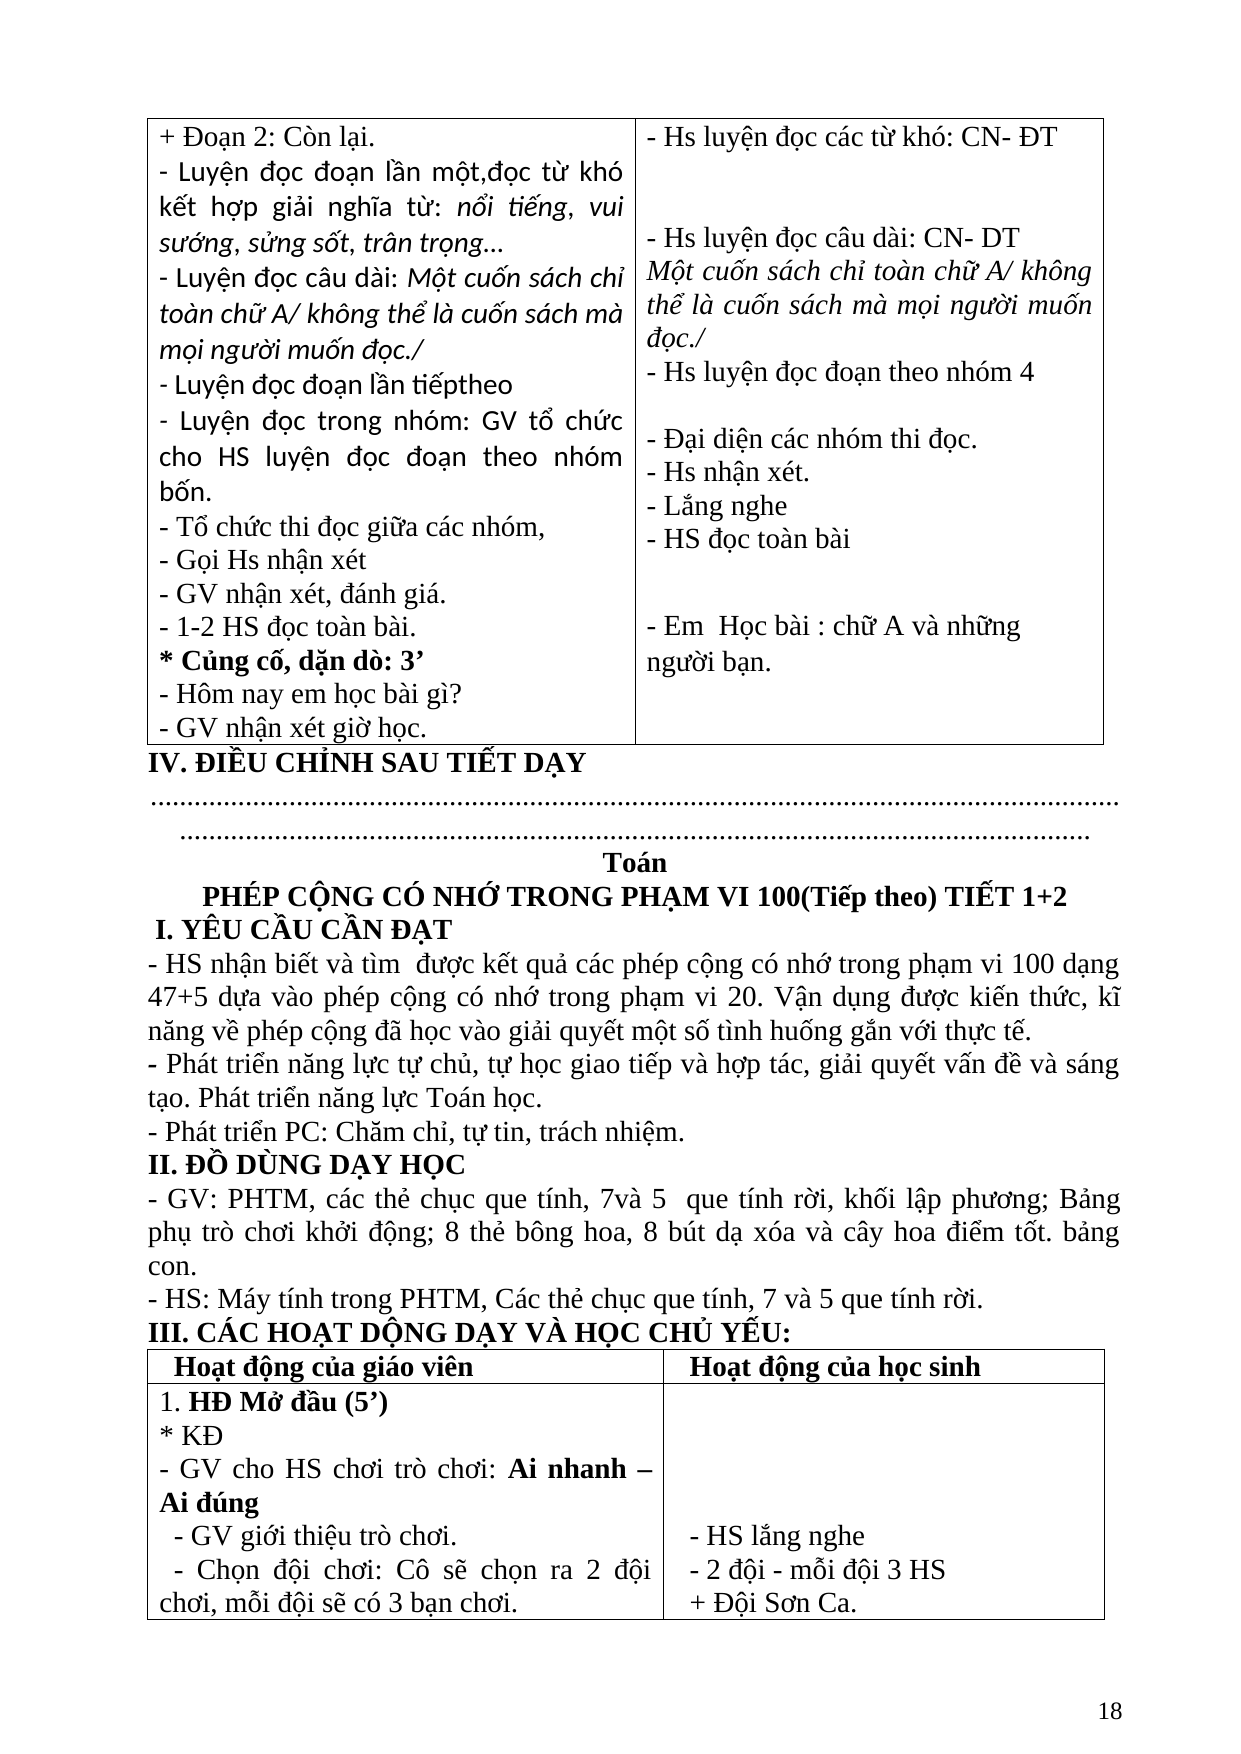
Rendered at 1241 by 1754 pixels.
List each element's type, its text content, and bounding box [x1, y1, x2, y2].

text .................................................................................................................................................................................................................................................................. [148, 778, 1122, 845]
text IV. ĐIỀU CHỈNH SAU TIẾT DẠY [148, 745, 1122, 778]
text - GV: PHTM, các thẻ chục que tính, 7và 5 que tính rời, khối lập phương; Bảng phụ trò chơi khởi động; 8 thẻ bông hoa, 8 bút dạ xóa và cây hoa điểm tốt. bảng con. [148, 1181, 1122, 1281]
table_header Hoạt động của giáo viên [148, 1350, 663, 1383]
text III. CÁC HOẠT DỘNG DẠY VÀ HỌC CHỦ YẾU: [148, 1315, 1122, 1348]
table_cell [636, 119, 1103, 744]
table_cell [148, 119, 635, 744]
text Toán [148, 845, 1122, 879]
text I. YÊU CẦU CẦN ĐẠT [148, 912, 1122, 946]
text - HS: Máy tính trong PHTM, Các thẻ chục que tính, 7 và 5 que tính rời. [148, 1281, 1122, 1315]
text II. ĐỒ DÙNG DẠY HỌC [148, 1147, 1122, 1181]
text - HS nhận biết và tìm được kết quả các phép cộng có nhớ trong phạm vi 100 dạng 47+5 dựa vào phép cộng có nhớ trong phạm vi 20. Vận dụng được kiến thức, kĩ năng về phép cộng đã học vào giải quyết một số tình huống gắn với thực tế. [148, 946, 1122, 1047]
table_header Hoạt động của học sinh [664, 1350, 1104, 1383]
text - Phát triển PC: Chăm chỉ, tự tin, trách nhiệm. [148, 1114, 1122, 1147]
text - Phát triển năng lực tự chủ, tự học giao tiếp và hợp tác, giải quyết vấn đề và sáng tạo. Phát triển năng lực Toán học. [148, 1047, 1122, 1114]
text PHÉP CỘNG CÓ NHỚ TRONG PHẠM VI 100(Tiếp theo) TIẾT 1+2 [44, 879, 1122, 912]
